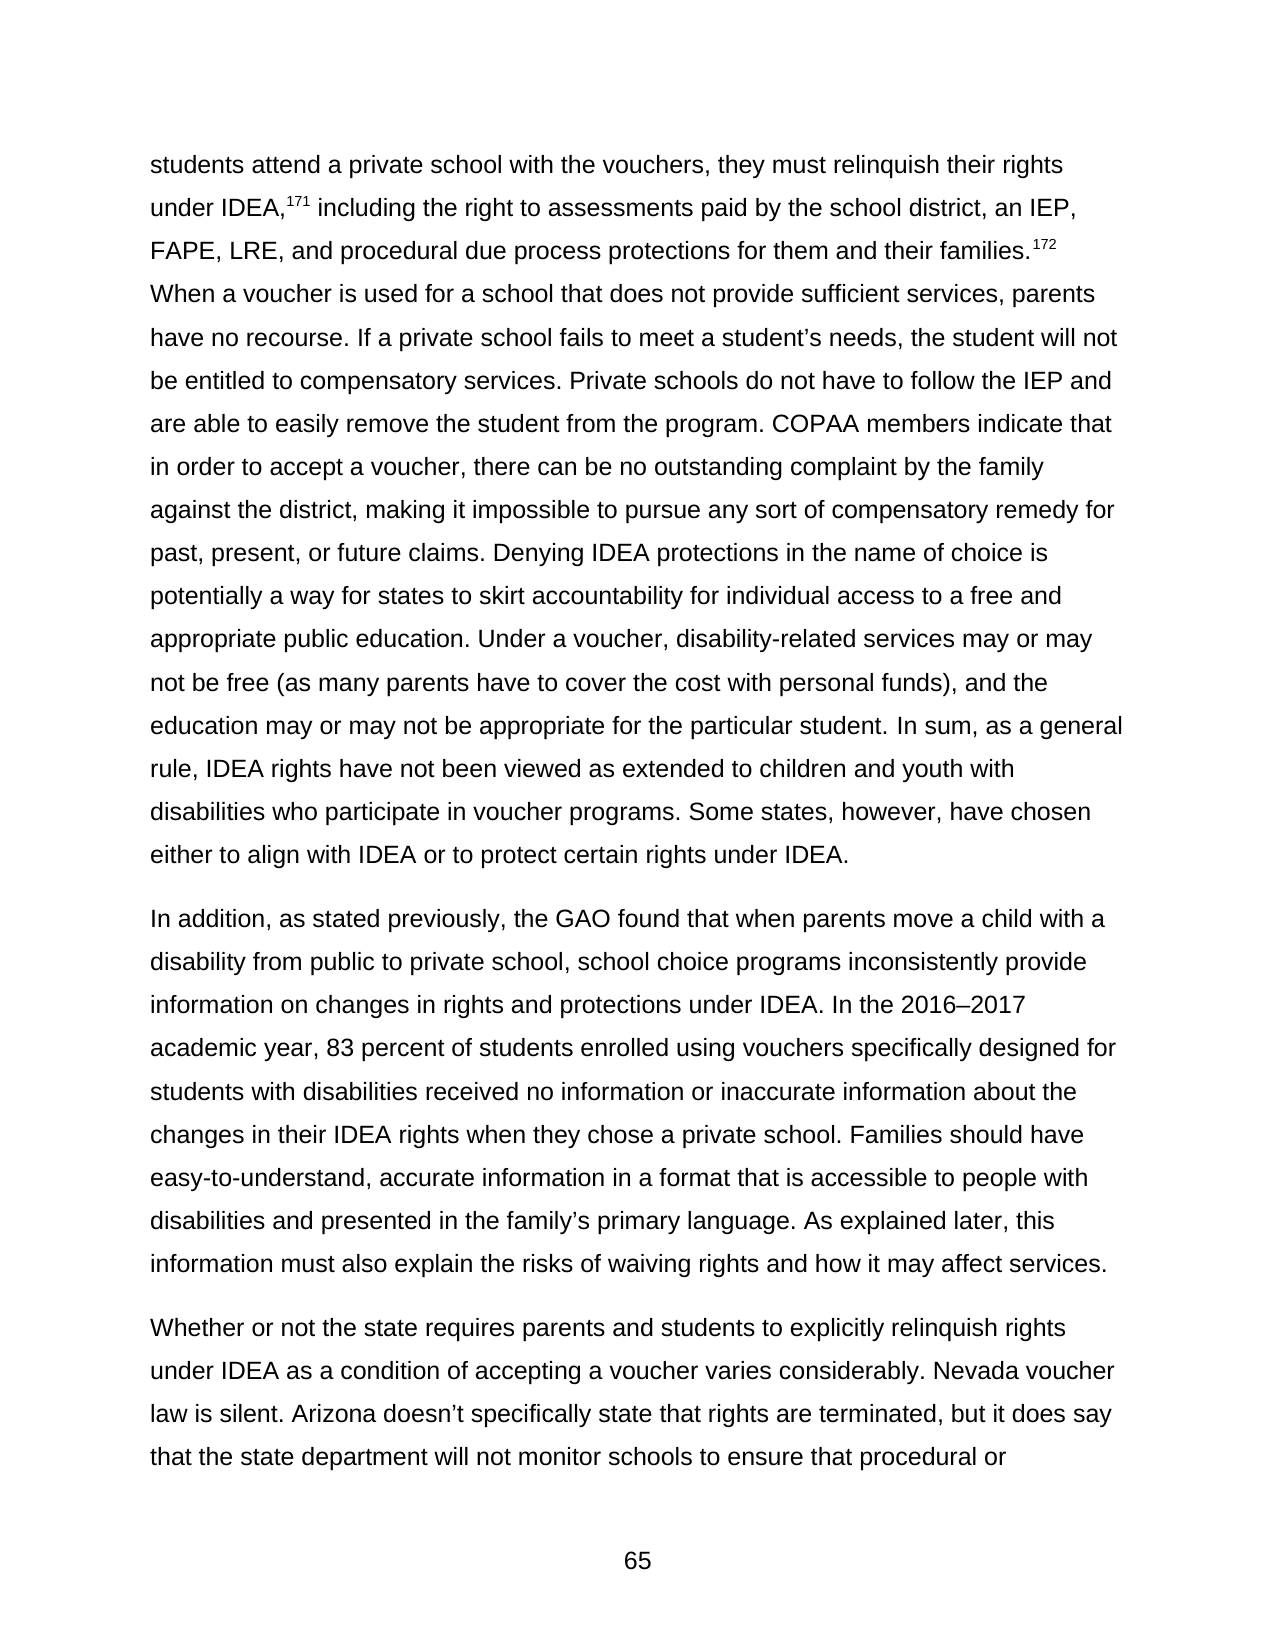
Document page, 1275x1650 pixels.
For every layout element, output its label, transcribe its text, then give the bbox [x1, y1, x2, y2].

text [150, 150, 1125, 869]
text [150, 1313, 1125, 1471]
text In addition, as stated previously, the GAO found that when parents move a child with a disability from public to private school, school choice programs inconsistently provide information on changes in rights and protections under IDEA. In the 2016–2017 academic year, 83 percent of students enrolled using vouchers specifically designed for students with disabilities received no information or inaccurate information about the changes in their IDEA rights when they chose a private school. Families should have easy-to-understand, accurate information in a format that is accessible to people with disabilities and presented in the family’s primary language. As explained later, this information must also explain the risks of waiving rights and how it may affect services. [150, 904, 1125, 1278]
